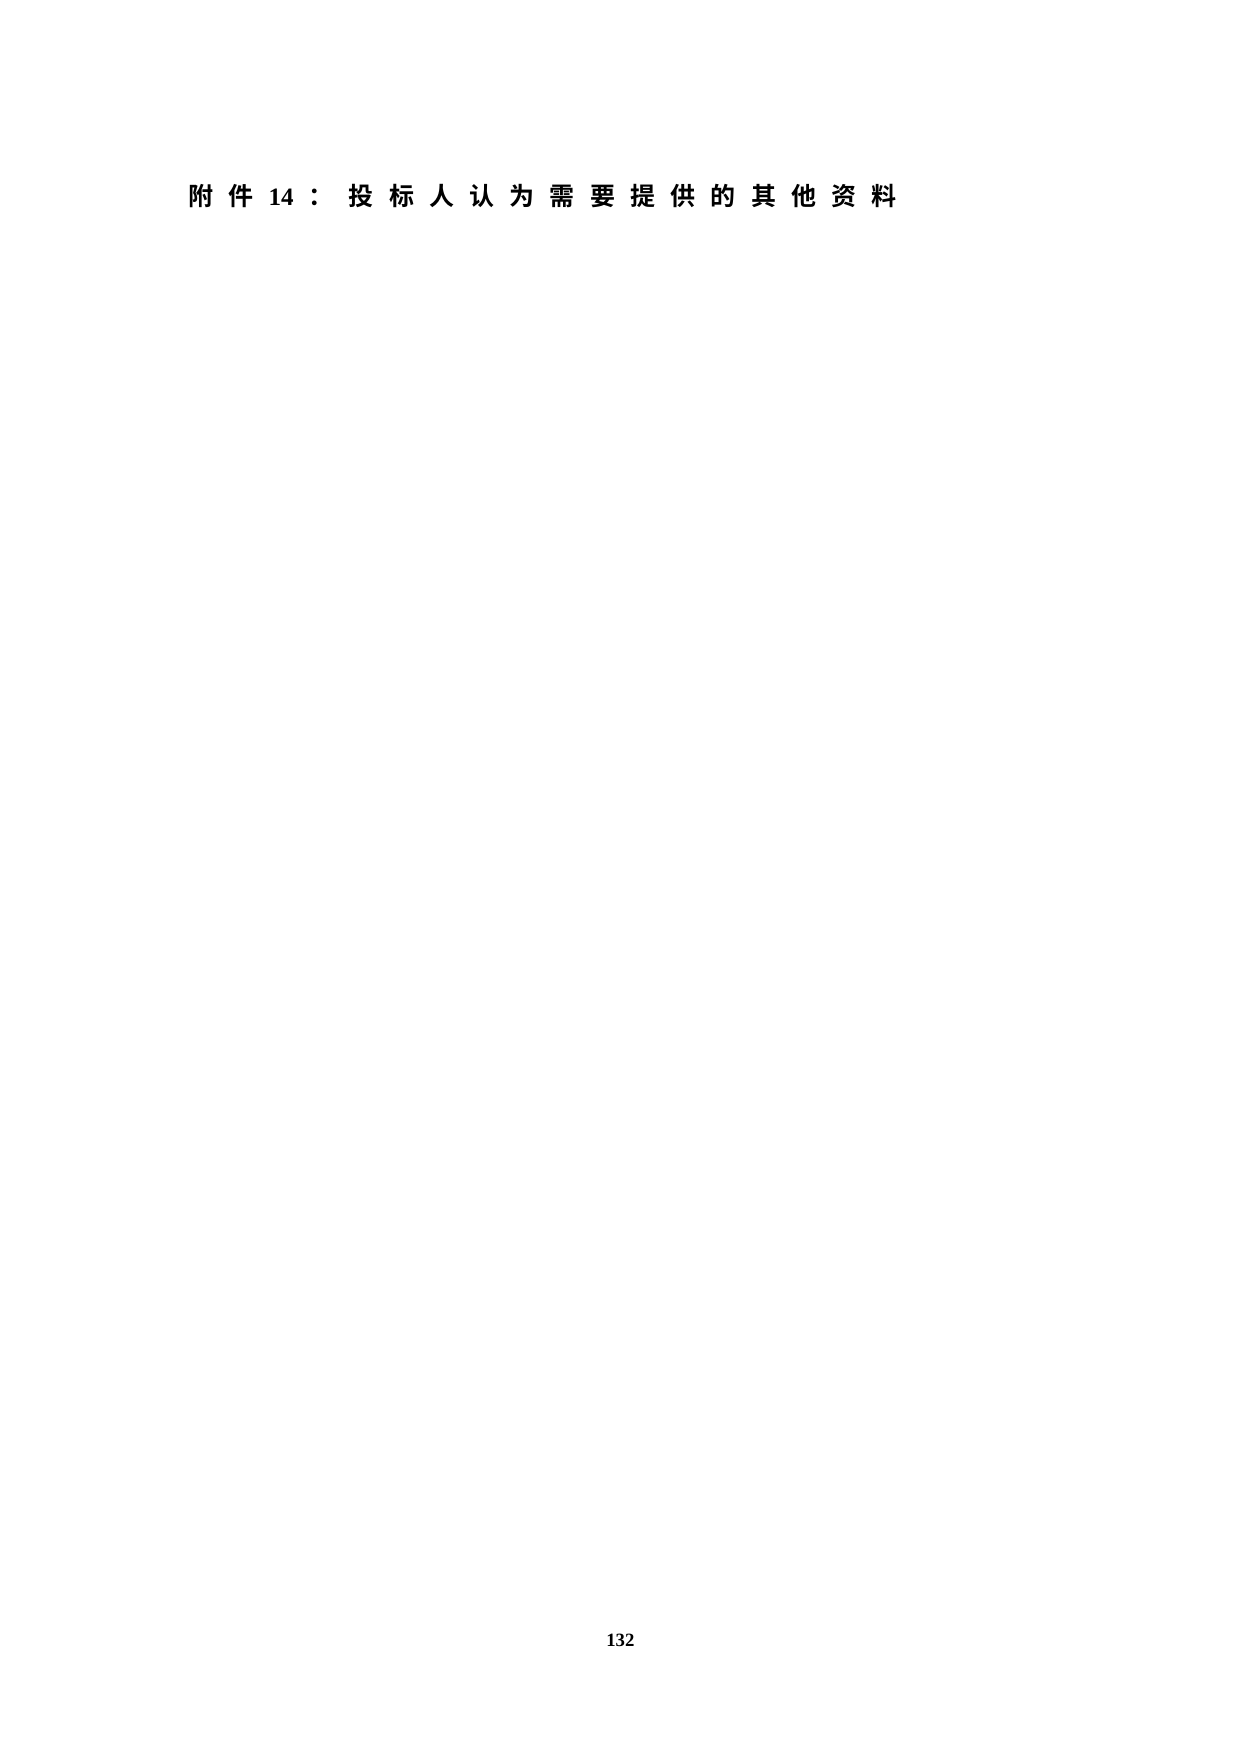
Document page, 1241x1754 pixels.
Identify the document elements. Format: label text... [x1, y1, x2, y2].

text 附件14：投标人认为需要提供的其他资料 [188, 164, 1052, 224]
